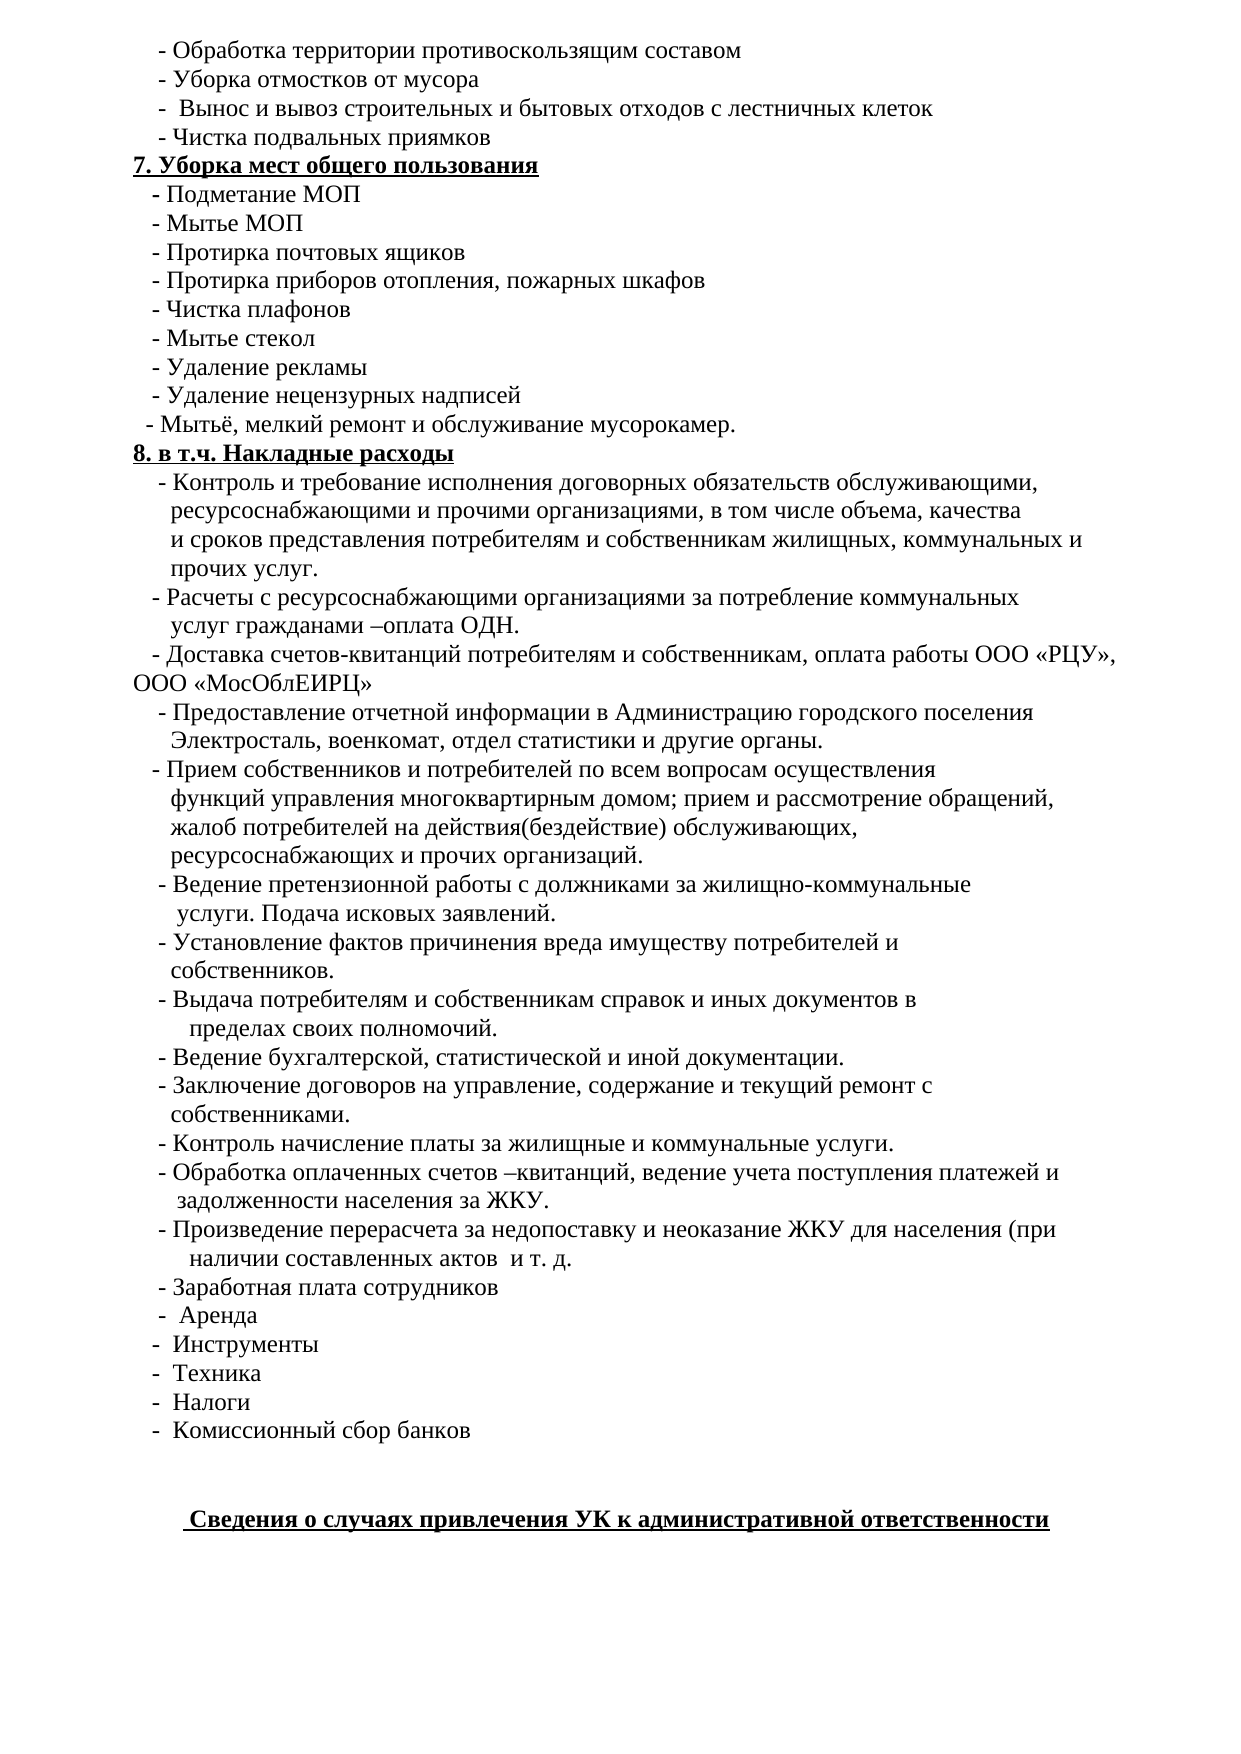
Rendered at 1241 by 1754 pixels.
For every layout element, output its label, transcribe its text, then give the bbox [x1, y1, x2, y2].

text - Заключение договоров на управление, содержание и текущий ремонт с [133, 1070, 1137, 1099]
text - Удаление рекламы [133, 352, 1137, 380]
text ресурсоснабжающих и прочих организаций. [133, 840, 1137, 869]
text 7. Уборка мест общего пользования [133, 150, 1137, 179]
text наличии составленных актов и т. д. [133, 1243, 1137, 1272]
text - Контроль начисление платы за жилищные и коммунальные услуги. [133, 1128, 1137, 1157]
text услуг гражданами –оплата ОДН. [133, 610, 1137, 639]
text - Предоставление отчетной информации в Администрацию городского поселения [133, 697, 1137, 725]
text - Инструменты [133, 1329, 1137, 1358]
text услуги. Подача исковых заявлений. [133, 898, 1137, 927]
text - Удаление нецензурных надписей [133, 380, 1137, 409]
text - Подметание МОП [133, 179, 1137, 208]
text функций управления многоквартирным домом; прием и рассмотрение обращений, [133, 783, 1137, 812]
text - Ведение претензионной работы с должниками за жилищно-коммунальные [133, 869, 1137, 898]
text - Мытье МОП [133, 208, 1137, 237]
text - Чистка плафонов [133, 294, 1137, 323]
text - Вынос и вывоз строительных и бытовых отходов с лестничных клеток [133, 93, 1137, 122]
text - Установление фактов причинения вреда имуществу потребителей и [133, 927, 1137, 955]
text - Выдача потребителям и собственникам справок и иных документов в [133, 984, 1137, 1013]
text - Обработка оплаченных счетов –квитанций, ведение учета поступления платежей и [133, 1157, 1137, 1185]
text - Чистка подвальных приямков [133, 122, 1137, 150]
text и сроков представления потребителям и собственникам жилищных, коммунальных и [133, 524, 1137, 553]
text - Протирка почтовых ящиков [133, 237, 1137, 265]
text пределах своих полномочий. [133, 1013, 1137, 1042]
text 8. в т.ч. Накладные расходы [133, 438, 1137, 467]
text собственников. [133, 955, 1137, 984]
text Электросталь, военкомат, отдел статистики и другие органы. [133, 725, 1137, 754]
text - Произведение перерасчета за недопоставку и неоказание ЖКУ для населения (при [133, 1214, 1137, 1243]
text - Контроль и требование исполнения договорных обязательств обслуживающими, [133, 467, 1137, 495]
text ресурсоснабжающими и прочими организациями, в том числе объема, качества [133, 495, 1137, 524]
text жалоб потребителей на действия(бездействие) обслуживающих, [133, 812, 1137, 840]
text - Прием собственников и потребителей по всем вопросам осуществления [133, 754, 1137, 783]
text - Расчеты с ресурсоснабжающими организациями за потребление коммунальных [133, 582, 1137, 610]
text - Аренда [133, 1300, 1137, 1329]
text задолженности населения за ЖКУ. [133, 1185, 1137, 1214]
text - Мытьё, мелкий ремонт и обслуживание мусорокамер. [133, 409, 1137, 438]
text - Протирка приборов отопления, пожарных шкафов [133, 265, 1137, 294]
text - Обработка территории противоскользящим составом [133, 35, 1137, 64]
text - Налоги [133, 1387, 1137, 1415]
text прочих услуг. [133, 553, 1137, 582]
text собственниками. [133, 1099, 1137, 1128]
text - Техника [133, 1358, 1137, 1387]
text - Комиссионный сбор банков [133, 1415, 1137, 1444]
text - Мытье стекол [133, 323, 1137, 352]
text Сведения о случаях привлечения УК к административной ответственности [170, 1504, 1137, 1533]
text - Ведение бухгалтерской, статистической и иной документации. [133, 1042, 1137, 1070]
text - Заработная плата сотрудников [133, 1272, 1137, 1300]
text - Уборка отмостков от мусора [133, 64, 1137, 93]
text - Доставка счетов-квитанций потребителям и собственникам, оплата работы ООО «РЦУ», ООО «МосОблЕИРЦ» [133, 639, 1137, 697]
